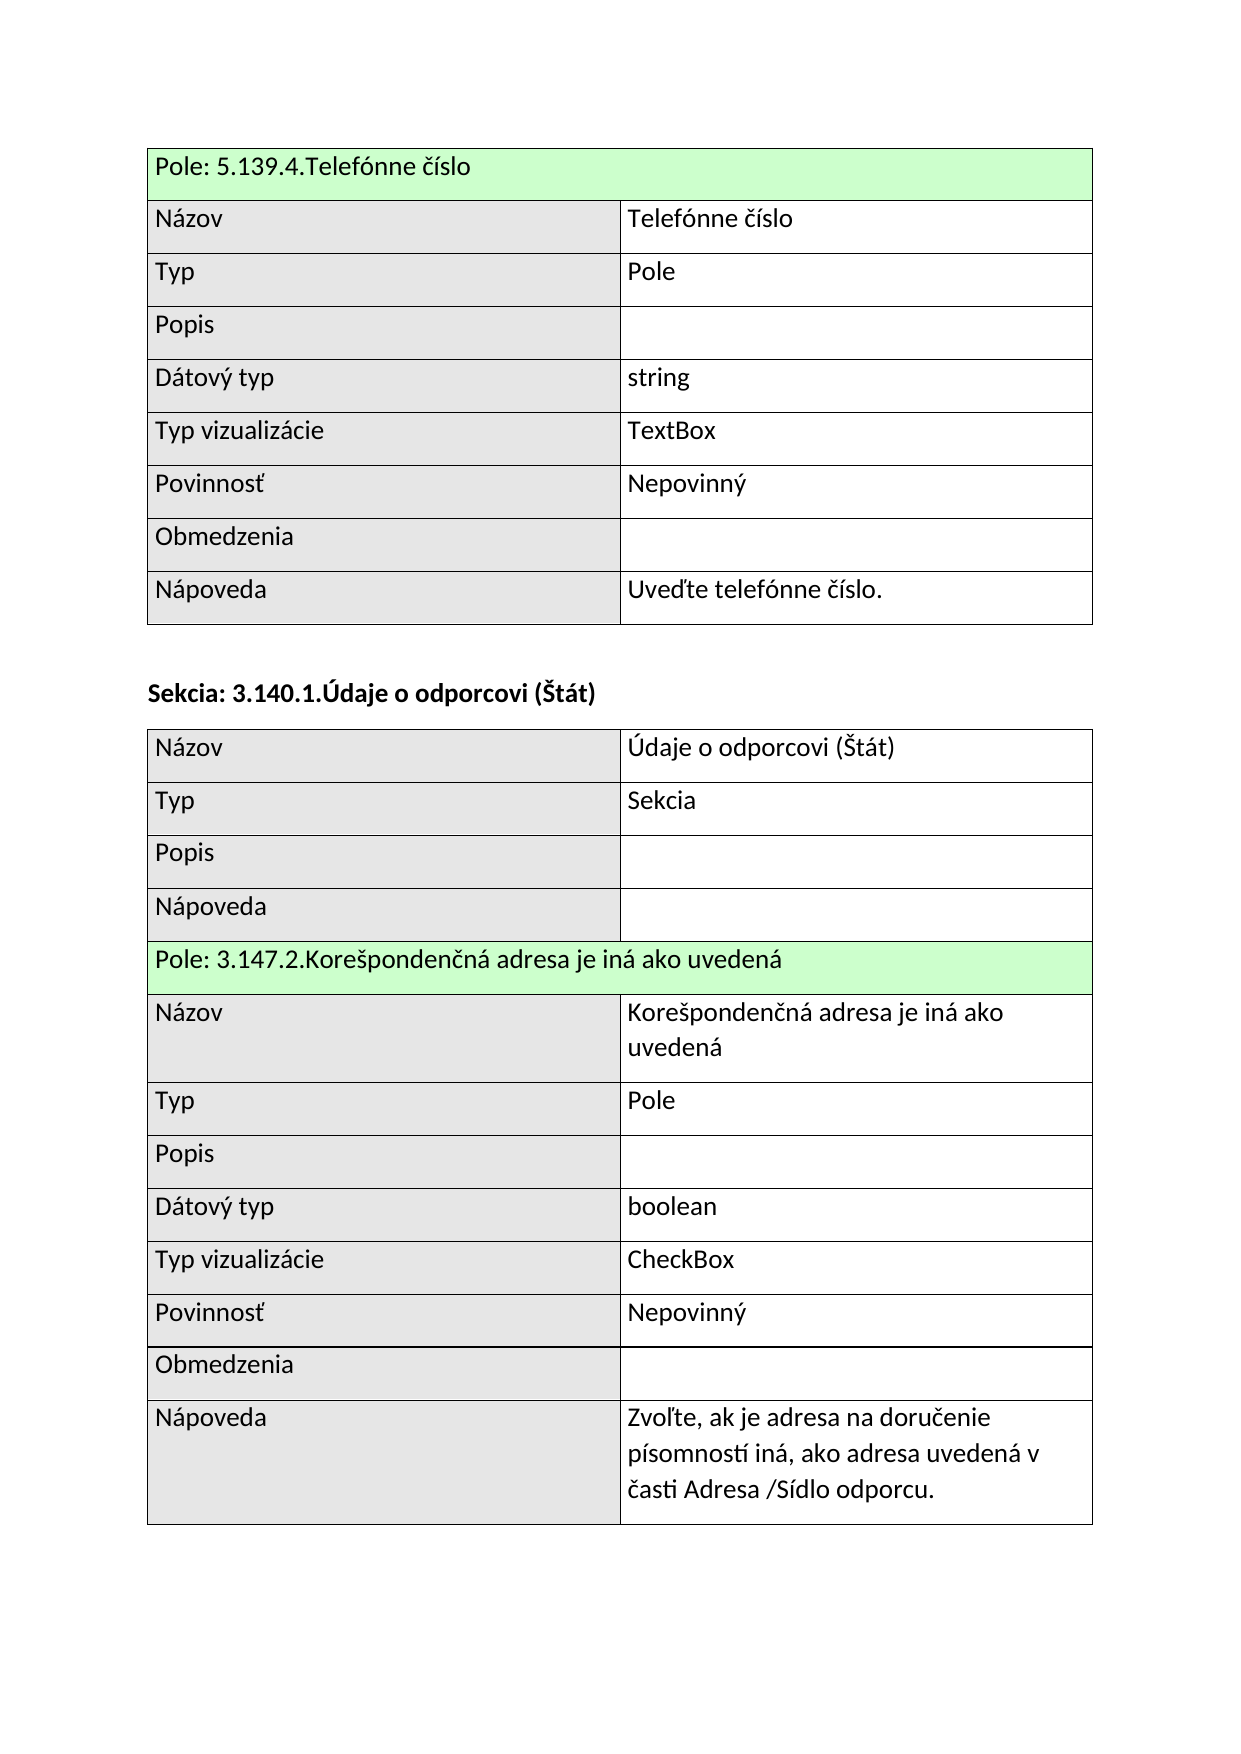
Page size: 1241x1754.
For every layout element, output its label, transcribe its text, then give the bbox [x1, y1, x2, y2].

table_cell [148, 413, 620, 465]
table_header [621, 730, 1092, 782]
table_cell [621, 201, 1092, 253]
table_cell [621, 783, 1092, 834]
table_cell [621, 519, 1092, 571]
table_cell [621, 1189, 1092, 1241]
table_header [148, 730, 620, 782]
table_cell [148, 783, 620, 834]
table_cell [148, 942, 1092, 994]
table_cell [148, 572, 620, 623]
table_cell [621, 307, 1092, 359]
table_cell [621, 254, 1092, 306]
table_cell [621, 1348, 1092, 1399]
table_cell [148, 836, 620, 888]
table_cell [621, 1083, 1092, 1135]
text Sekcia: 3.140.1.Údaje o odporcovi (Štát) [148, 677, 1093, 710]
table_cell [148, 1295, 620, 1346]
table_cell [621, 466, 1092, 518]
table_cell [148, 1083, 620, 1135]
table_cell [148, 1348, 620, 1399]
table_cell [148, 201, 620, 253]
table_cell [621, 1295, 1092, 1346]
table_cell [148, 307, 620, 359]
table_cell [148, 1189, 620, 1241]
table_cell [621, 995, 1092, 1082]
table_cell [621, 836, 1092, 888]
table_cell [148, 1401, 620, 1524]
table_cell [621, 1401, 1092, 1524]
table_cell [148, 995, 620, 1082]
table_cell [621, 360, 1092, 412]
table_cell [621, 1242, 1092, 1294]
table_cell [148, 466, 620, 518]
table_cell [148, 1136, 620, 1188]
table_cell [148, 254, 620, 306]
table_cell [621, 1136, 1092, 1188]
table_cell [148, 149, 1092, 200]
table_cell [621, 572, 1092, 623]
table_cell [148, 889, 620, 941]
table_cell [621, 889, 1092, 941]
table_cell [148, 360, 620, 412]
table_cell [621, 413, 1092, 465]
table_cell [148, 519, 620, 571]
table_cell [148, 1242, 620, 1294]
